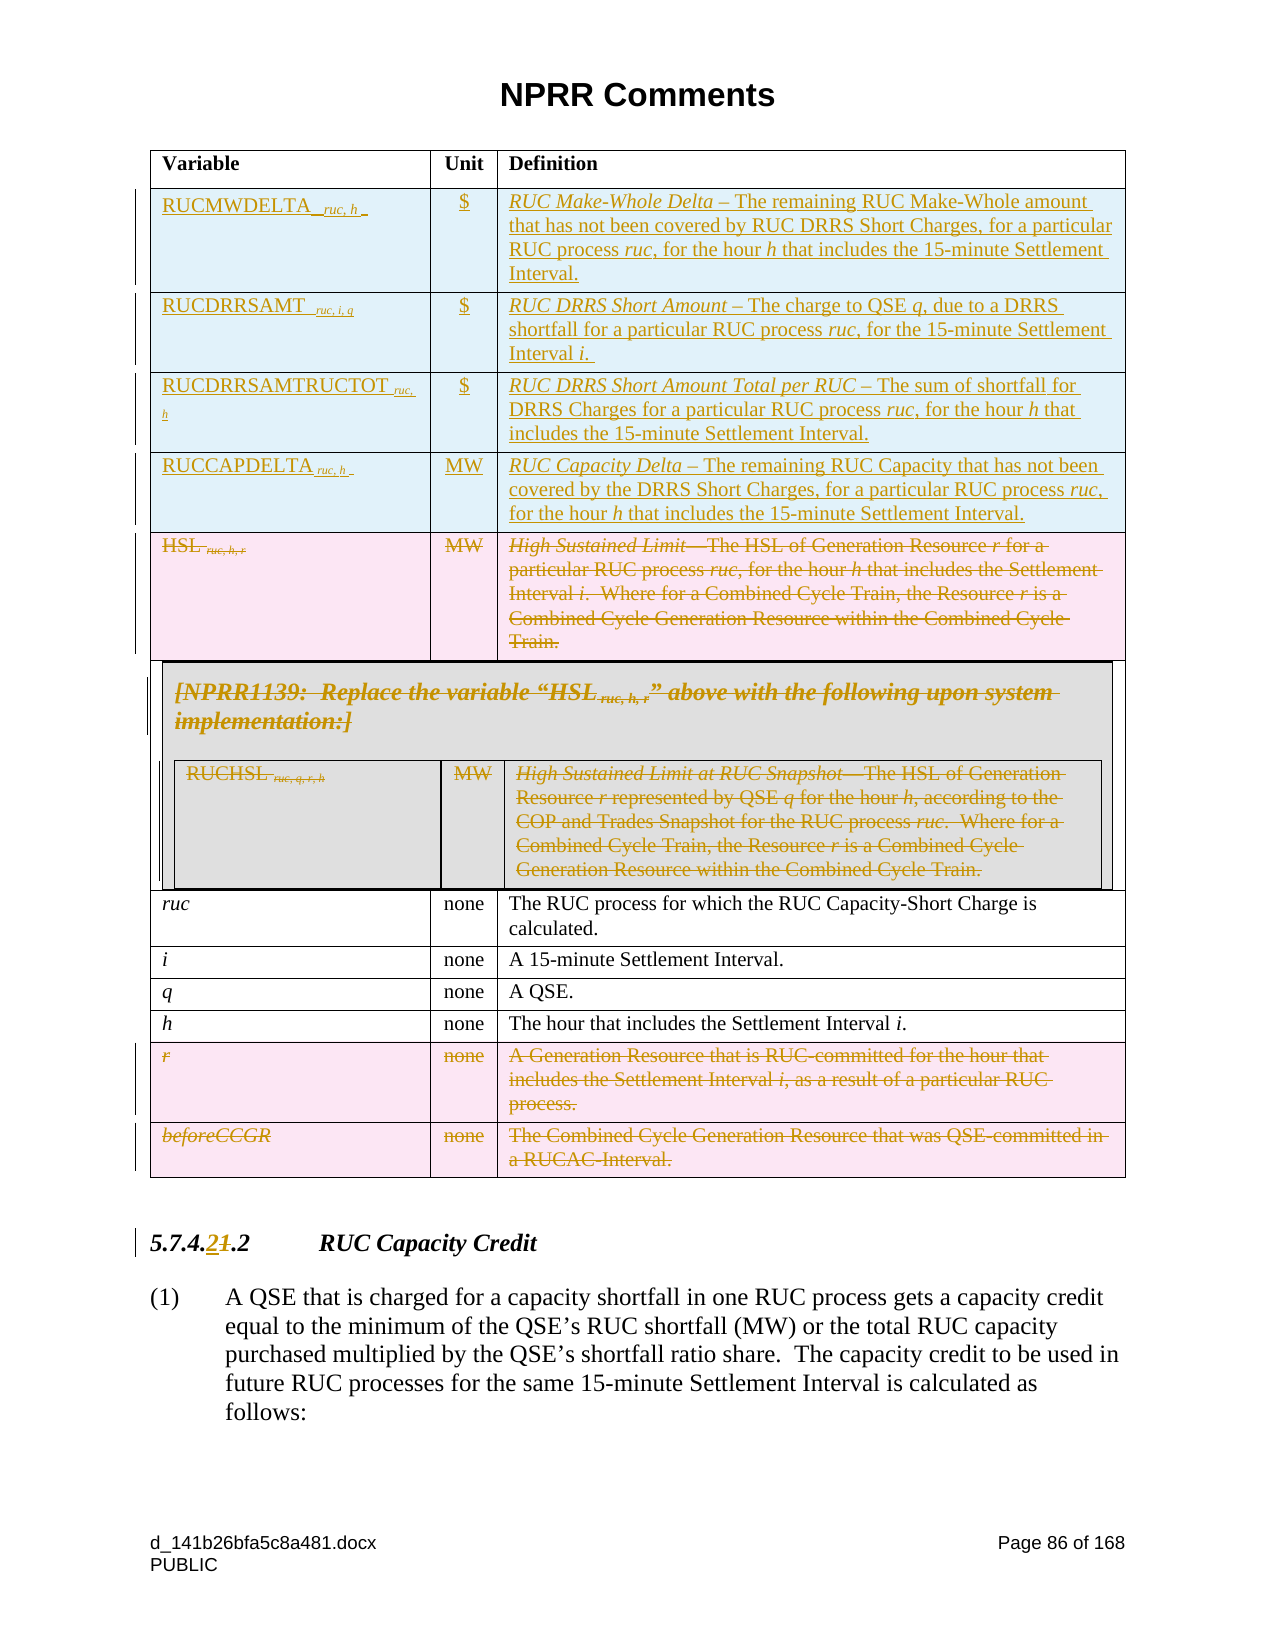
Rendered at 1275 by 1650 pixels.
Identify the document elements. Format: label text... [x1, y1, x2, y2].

table_cell The hour that includes the Settlement Interval i. [498, 1011, 1125, 1041]
table_cell The RUC process for which the RUC Capacity-Short Charge is calculated. [498, 891, 1125, 946]
table_cell A QSE. [498, 979, 1125, 1009]
table_cell q [151, 979, 430, 1009]
table_cell i [151, 947, 430, 978]
table_header Variable [151, 151, 430, 188]
table_cell none [431, 947, 497, 978]
table_cell ruc [151, 891, 430, 946]
table_header Definition [498, 151, 1125, 188]
table_cell A 15-minute Settlement Interval. [498, 947, 1125, 978]
table_cell [1113, 661, 1125, 890]
table_cell none [431, 979, 497, 1009]
table_header Unit [431, 151, 497, 188]
text 5.7.4..2 RUC Capacity Credit [150, 1228, 1125, 1257]
table_cell none [431, 1011, 497, 1041]
table_cell h [151, 1011, 430, 1041]
text (1) A QSE that is charged for a capacity shortfall in one RUC process gets a capacity credit equal to the minimum of the QSE’s RUC shortfall (MW) or the total RUC capacity purchased multiplied by the QSE’s shortfall ratio share. The capacity credit to be used in future RUC processes for the same 15-minute Settlement Interval is calculated as follows: [150, 1282, 1125, 1426]
table_cell [151, 661, 162, 890]
table_cell none [431, 891, 497, 946]
